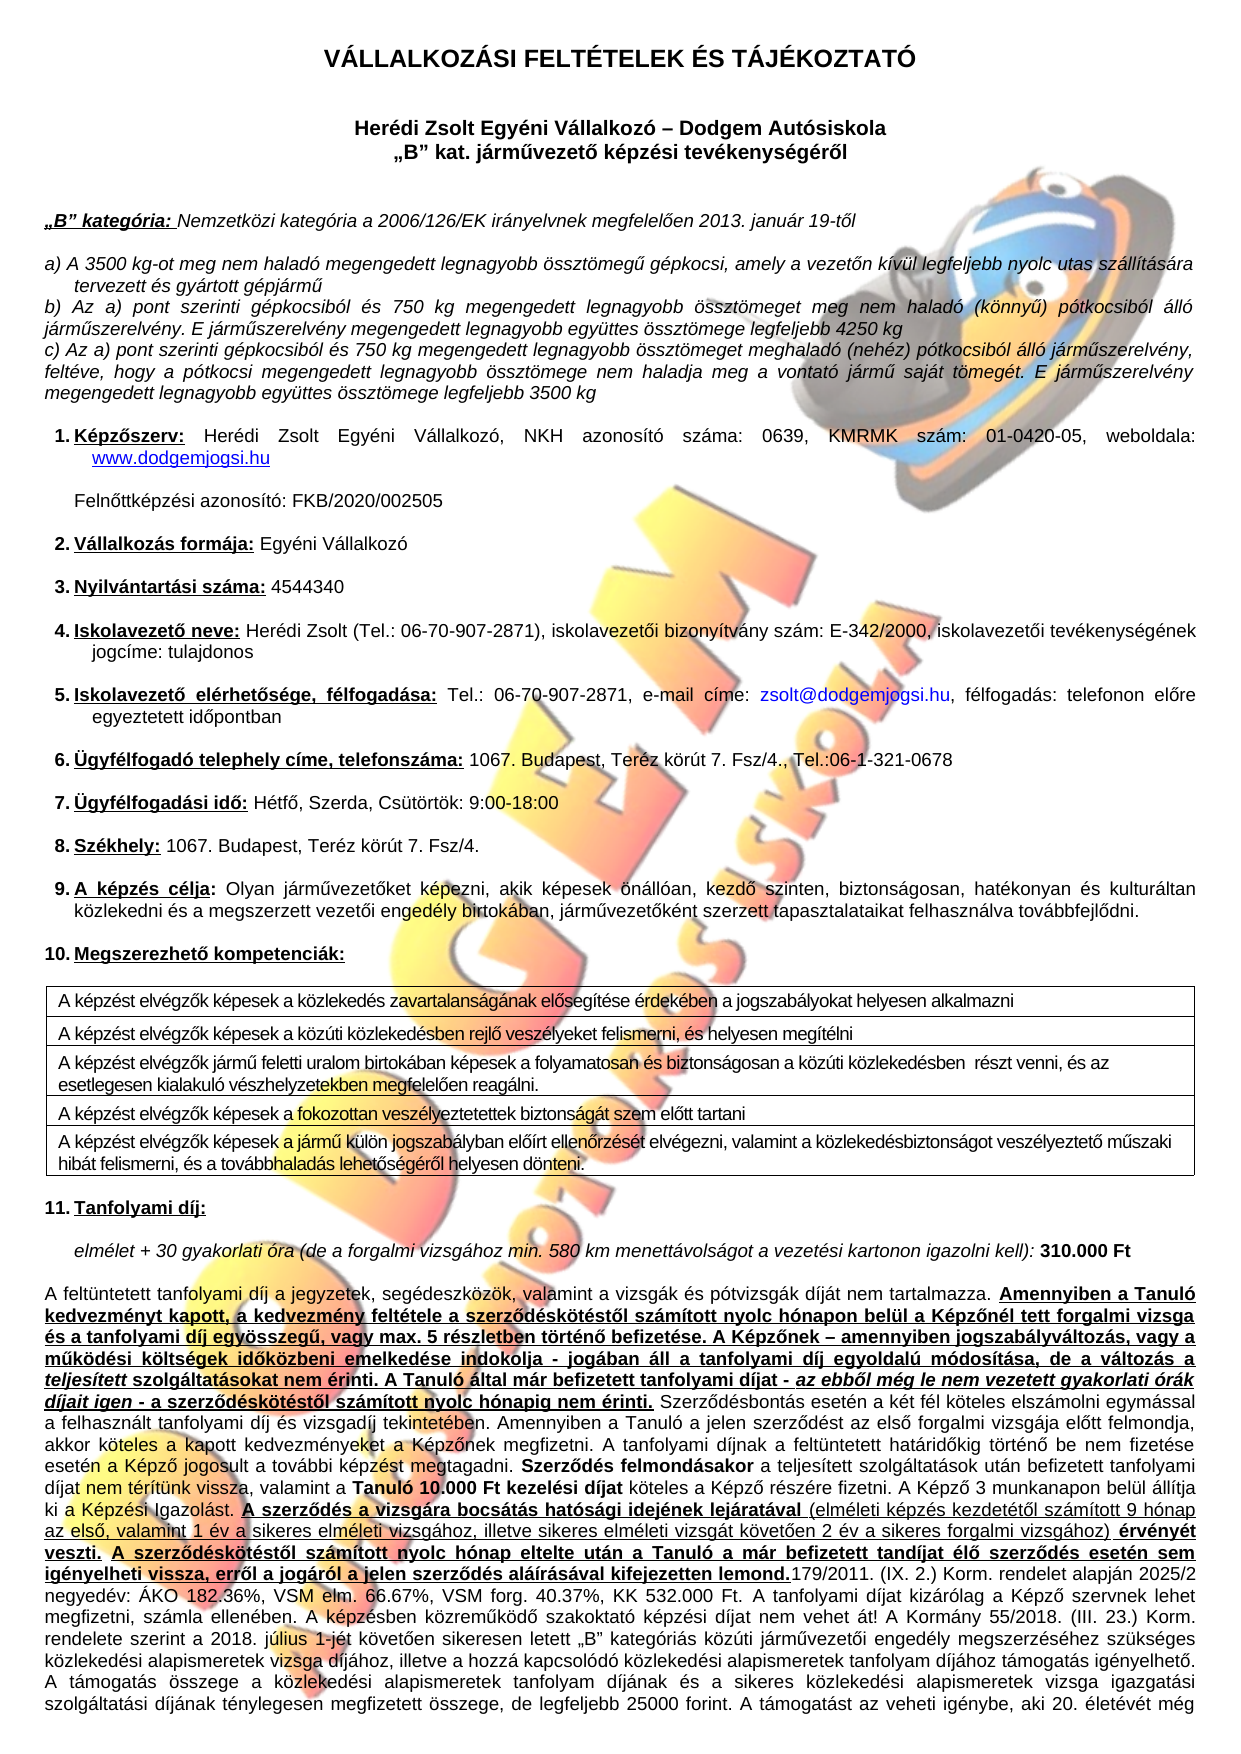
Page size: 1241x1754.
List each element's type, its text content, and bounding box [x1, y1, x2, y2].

text elmélet + 30 gyakorlati óra (de a forgalmi vizsgához min. menettávolságot a vezetési kartonon igazolni kell): 310.000 Ft [74, 1240, 1196, 1261]
table_cell A képzést elvégzők képesek a jármű külön jogszabályban előírt ellenőrzését elvégezni, valamint a közlekedésbiztonságot veszélyeztető műszaki hibát felismerni, és a továbbhaladás lehetőségéről helyesen dönteni. [47, 1126, 1194, 1174]
text 10. Megszerezhető kompetenciák: [44, 943, 1196, 964]
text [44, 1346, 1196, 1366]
text VÁLLALKOZÁSI FELTÉTELEK ÉS TÁJÉKOZTATÓ [44, 44, 1196, 73]
list Képzőszerv: Herédi Zsolt Egyéni Vállalkozó, NKH azonosító száma: 0639, KMRMK szám: 01-0420-05, weboldala: www.dodgemjogsi.hu [54, 425, 1196, 468]
text „B” kat. járművezető képzési tevékenységéről [44, 140, 1196, 164]
table_cell A képzést elvégzők képesek a fokozottan veszélyeztetettek biztonságát szem előtt tartani [47, 1096, 1194, 1124]
table_header A képzést elvégzők képesek a közlekedés zavartalanságának elősegítése érdekében a jogszabályokat helyesen alkalmazni [47, 987, 1194, 1016]
list Székhely: 1067. Budapest, Teréz körút 7. Fsz/4. [54, 835, 1196, 857]
text 11. Tanfolyami díj: [44, 1197, 1196, 1218]
list Ügyfélfogadási idő: Hétfő, Szerda, Csütörtök: 9:00-18:00 [54, 792, 1196, 813]
list Iskolavezető elérhetősége, félfogadása: Tel.: 06-70-907-2871, e-mail címe: zsolt@dodgemjogsi.hu, félfogadás: telefonon előre egyeztetett időpontban [54, 684, 1196, 727]
table_cell A képzést elvégzők képesek a közúti közlekedésben rejlő veszélyeket felismerni, és helyesen megítélni [47, 1017, 1194, 1045]
text „B” kategória: Nemzetközi kategória a 2006/126/EK irányelvnek megfelelően 2013. január 19-től [44, 210, 1196, 231]
text Felnőttképzési azonosító: FKB/2020/002505 [44, 490, 1196, 512]
text a) A 3500 kg-ot meg nem haladó megengedett legnagyobb össztömegű gépkocsi, amely a vezetőn kívül legfeljebb nyolc utas szállítására tervezett és gyártott gépjármű [44, 253, 1196, 296]
table_cell A képzést elvégzők jármű feletti uralom birtokában képesek a folyamatosan és biztonságosan a közúti közlekedésben részt venni, és az esetlegesen kialakuló vészhelyzetekben megfelelően reagálni. [47, 1046, 1194, 1095]
list Ügyfélfogadó telephely címe, telefonszáma: 1067. Budapest, Teréz körút 7. Fsz/4., Tel.:06-1-321-0678 [54, 749, 1196, 770]
text b) Az a) pont szerinti gépkocsiból és megengedett legnagyobb össztömeget meg nem haladó (könnyű) pótkocsiból álló járműszerelvény. E járműszerelvény megengedett legnagyobb együttes össztömege legfeljebb [44, 296, 1196, 339]
text Herédi Zsolt Egyéni Vállalkozó – Dodgem Autósiskola [44, 116, 1196, 140]
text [44, 1367, 1196, 1714]
text c) Az a) pont szerinti gépkocsiból és megengedett legnagyobb össztömeget meghaladó (nehéz) pótkocsiból álló járműszerelvény, feltéve, hogy a pótkocsi megengedett legnagyobb össztömege nem haladja meg a vontató jármű saját tömegét. E járműszerelvény megengedett legnagyobb együttes össztömege legfeljebb [44, 339, 1196, 404]
list Iskolavezető neve: Herédi Zsolt (Tel.: 06-70-907-2871), iskolavezetői bizonyítvány szám: E-342/2000, iskolavezetői tevékenységének jogcíme: tulajdonos [54, 619, 1196, 662]
list Nyilvántartási száma: 4544340 [54, 576, 1196, 598]
list A képzés célja: Olyan járművezetőket képezni, akik képesek önállóan, kezdő szinten, biztonságosan, hatékonyan és kulturáltan közlekedni és a megszerzett vezetői engedély birtokában, járművezetőként szerzett tapasztalataikat felhasználva továbbfejlődni. [54, 878, 1196, 921]
list Vállalkozás formája: Egyéni Vállalkozó [54, 533, 1196, 555]
